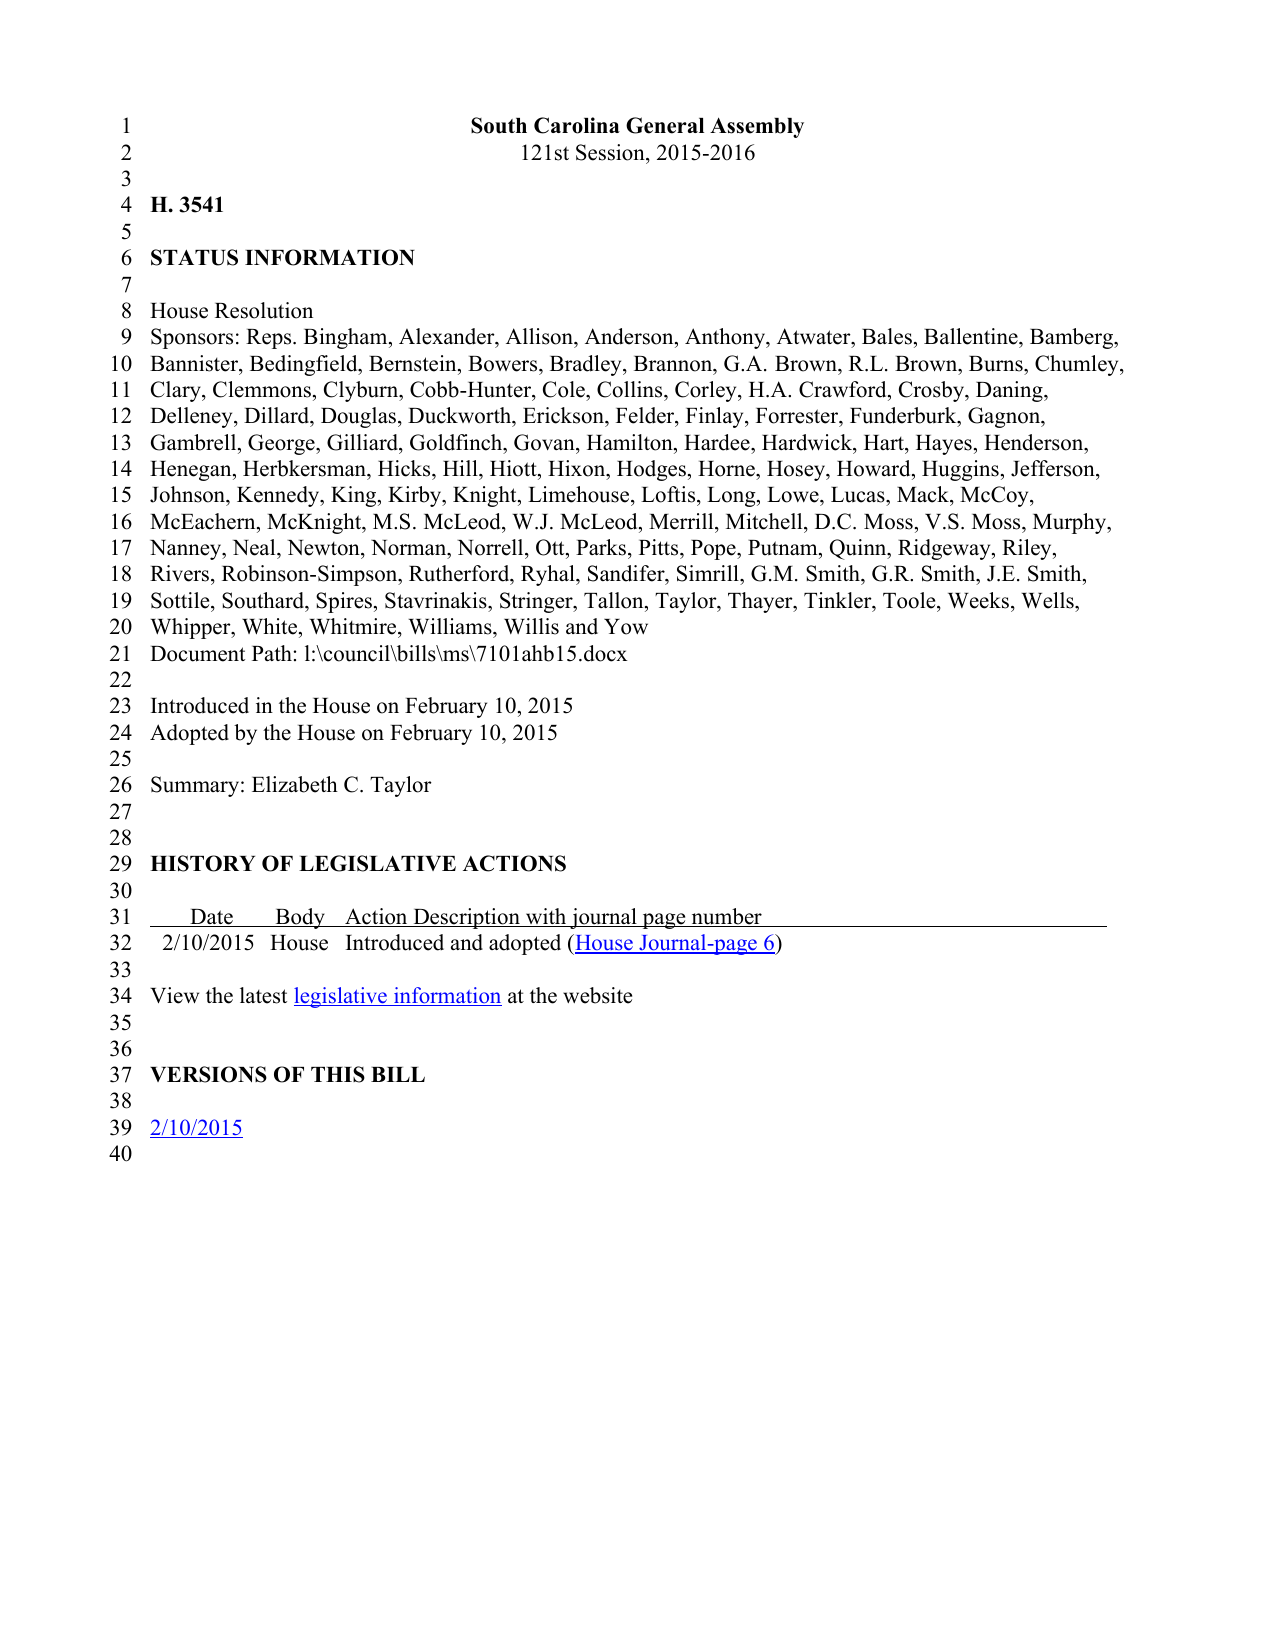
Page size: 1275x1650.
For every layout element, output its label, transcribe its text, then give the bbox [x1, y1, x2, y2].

text HISTORY OF LEGISLATIVE ACTIONS [150, 850, 1125, 877]
text STATUS INFORMATION [150, 244, 1125, 271]
text Document Path: l:\council\bills\ms\7101ahb15.docx [150, 639, 1125, 666]
text 2/10/2015 House Introduced and adopted (House Journal-page 6) [150, 929, 1125, 956]
text 2/10/2015 [150, 1114, 1125, 1140]
text House Resolution [150, 297, 1125, 323]
text View the latest legislative information at the website [150, 982, 1125, 1008]
text South Carolina General Assembly [150, 112, 1125, 139]
text Sponsors: Reps. Bingham, Alexander, Allison, Anderson, Anthony, Atwater, Bales, Ballentine, Bamberg, Bannister, Bedingfield, Bernstein, Bowers, Bradley, Brannon, G.A. Brown, R.L. Brown, Burns, Chumley, Clary, Clemmons, Clyburn, Cobb-Hunter, Cole, Collins, Corley, H.A. Crawford, Crosby, Daning, Delleney, Dillard, Douglas, Duckworth, Erickson, Felder, Finlay, Forrester, Funderburk, Gagnon, Gambrell, George, Gilliard, Goldfinch, Govan, Hamilton, Hardee, Hardwick, Hart, Hayes, Henderson, Henegan, Herbkersman, Hicks, Hill, Hiott, Hixon, Hodges, Horne, Hosey, Howard, Huggins, Jefferson, Johnson, Kennedy, King, Kirby, Knight, Limehouse, Loftis, Long, Lowe, Lucas, Mack, McCoy, McEachern, McKnight, M.S. McLeod, W.J. McLeod, Merrill, Mitchell, D.C. Moss, V.S. Moss, Murphy, Nanney, Neal, Newton, Norman, Norrell, Ott, Parks, Pitts, Pope, Putnam, Quinn, Ridgeway, Riley, Rivers, Robinson-Simpson, Rutherford, Ryhal, Sandifer, Simrill, G.M. Smith, G.R. Smith, J.E. Smith, Sottile, Southard, Spires, Stavrinakis, Stringer, Tallon, Taylor, Thayer, Tinkler, Toole, Weeks, Wells, Whipper, White, Whitmire, Williams, Willis and Yow [150, 323, 1125, 639]
text VERSIONS OF THIS BILL [150, 1061, 1125, 1088]
text Adopted by the House on February 10, 2015 [150, 719, 1125, 745]
text 121st Session, 2015-2016 [150, 139, 1125, 165]
text Date Body Action Description with journal page number [150, 903, 1125, 929]
text H. 3541 [150, 192, 1125, 218]
text Introduced in the House on February 10, 2015 [150, 692, 1125, 719]
text Summary: Elizabeth C. Taylor [150, 771, 1125, 798]
